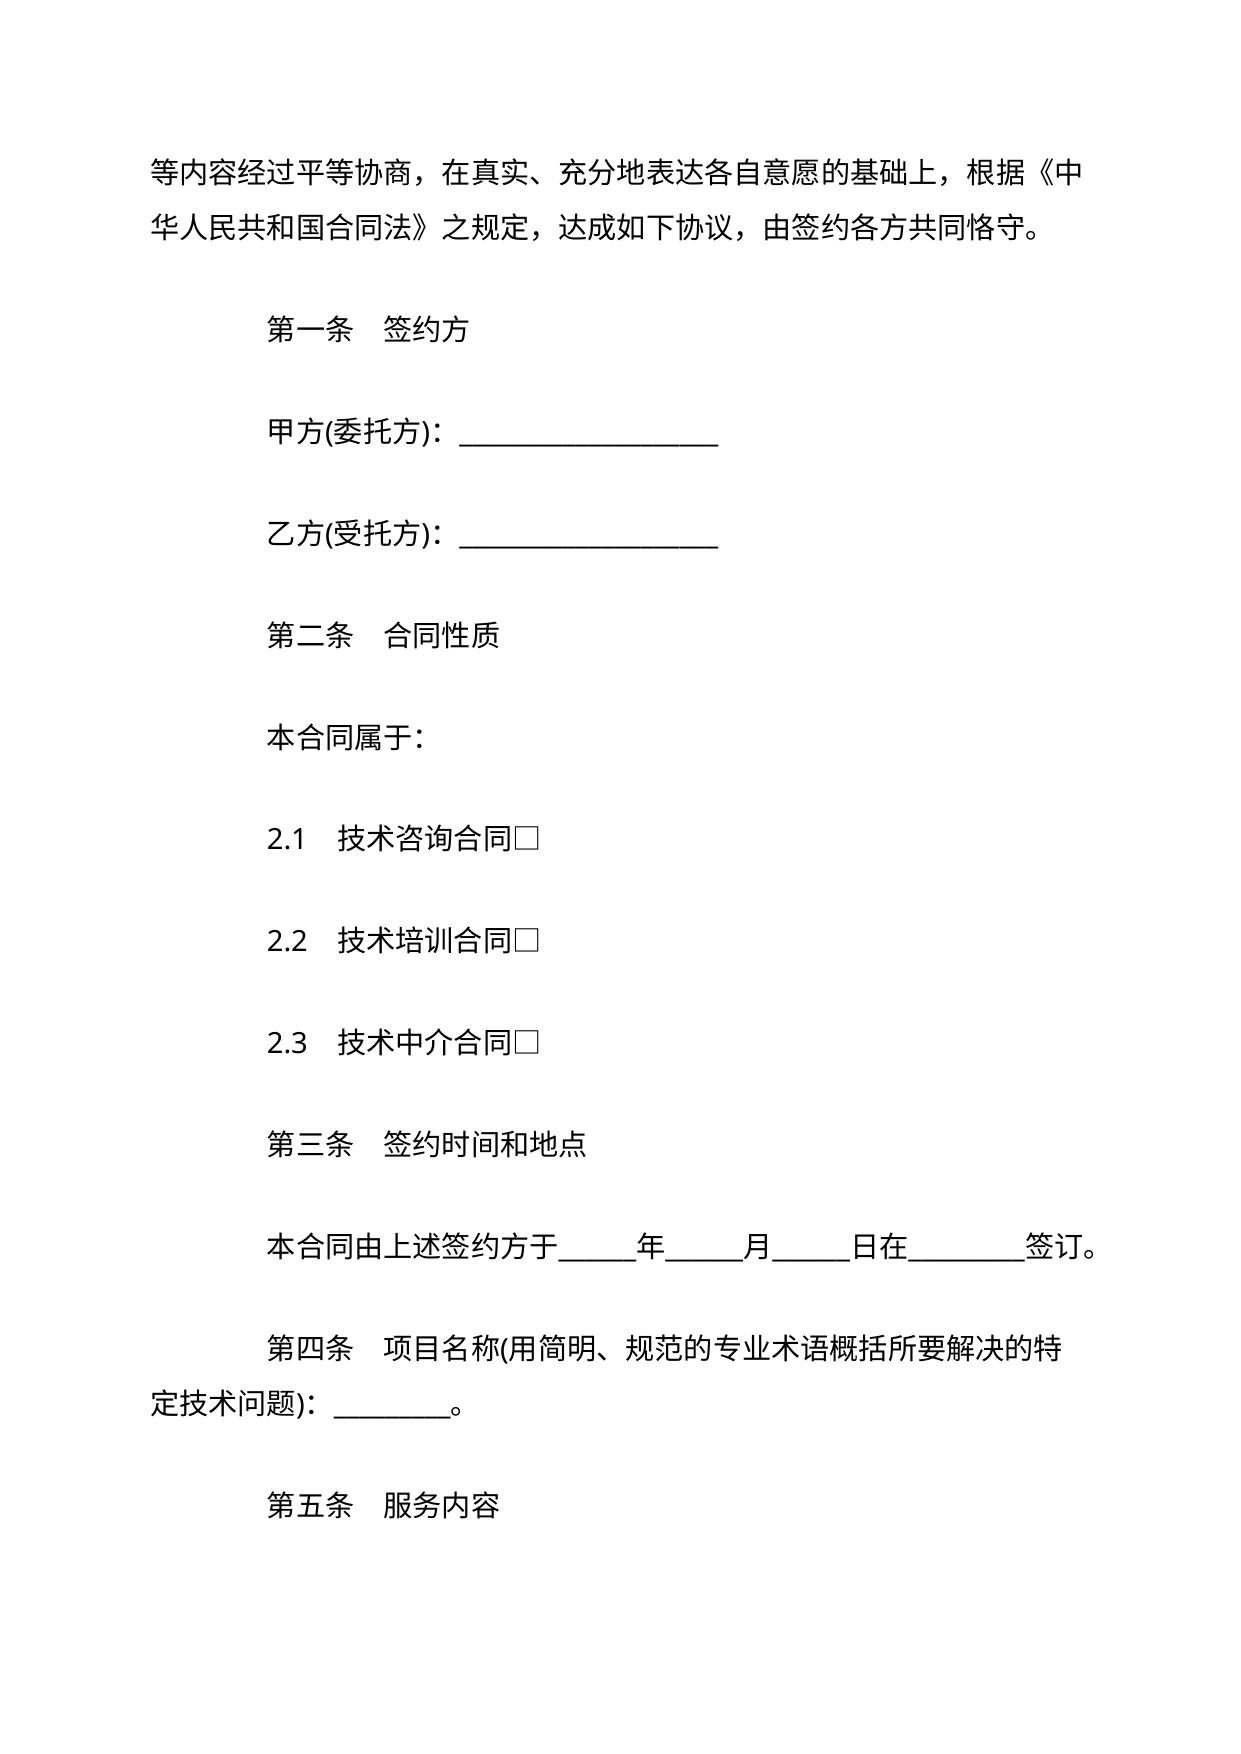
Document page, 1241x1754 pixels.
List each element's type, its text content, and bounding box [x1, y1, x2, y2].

text 第四条 项目名称(用简明、规范的专业术语概括所要解决的特定技术问题)：_________。 [150, 1326, 1090, 1423]
text 本合同由上述签约方于______年______月______日在_________签订。 [150, 1224, 1090, 1266]
text 2.1 技术咨询合同□ [150, 816, 1090, 858]
text 第五条 服务内容 [150, 1483, 1090, 1525]
text 第三条 签约时间和地点 [150, 1122, 1090, 1164]
text 第二条 合同性质 [150, 612, 1090, 655]
text 2.2 技术培训合同□ [150, 918, 1090, 960]
text 乙方(受托方)：____________________ [150, 510, 1090, 553]
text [150, 150, 1090, 247]
text 甲方(委托方)：____________________ [150, 408, 1090, 451]
text 2.3 技术中介合同□ [150, 1020, 1090, 1062]
text 第一条 签约方 [150, 307, 1090, 349]
text 本合同属于： [150, 714, 1090, 756]
